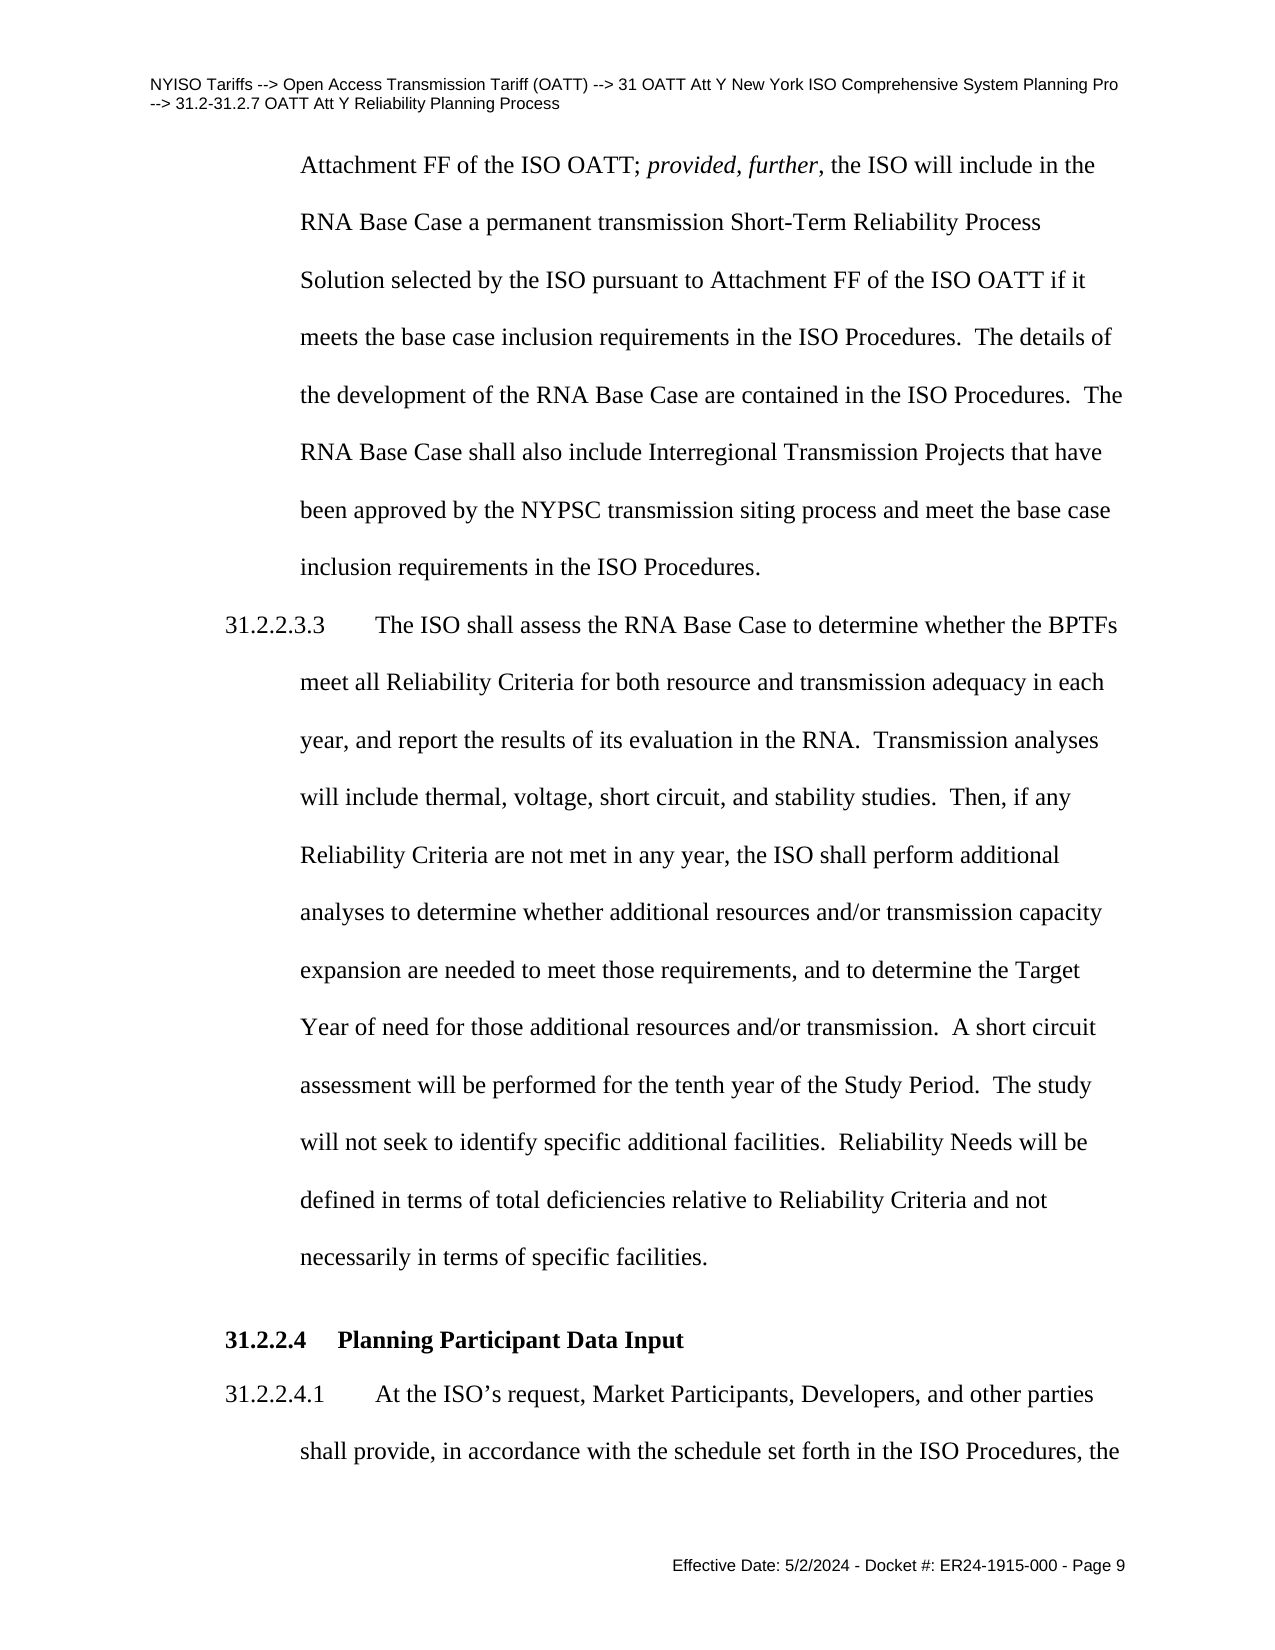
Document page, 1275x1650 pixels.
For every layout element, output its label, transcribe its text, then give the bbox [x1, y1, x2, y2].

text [225, 1379, 1125, 1465]
text 31.2.2.3.3 The ISO shall assess the RNA Base Case to determine whether the BPTFs meet all Reliability Criteria for both resource and transmission adequacy in each year, and report the results of its evaluation in the RNA. Transmission analyses will include thermal, voltage, short circuit, and stability studies. Then, if any Reliability Criteria are not met in any year, the ISO shall perform additional analyses to determine whether additional resources and/or transmission capacity expansion are needed to meet those requirements, and to determine the Target Year of need for those additional resources and/or transmission. A short circuit assessment will be performed for the tenth year of the Study Period. The study will not seek to identify specific additional facilities. Reliability Needs will be defined in terms of total deficiencies relative to Reliability Criteria and not necessarily in terms of specific facilities. [225, 610, 1125, 1271]
subtitle 31.2.2.4 Planning Participant Data Input [225, 1325, 1125, 1354]
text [225, 150, 1125, 581]
